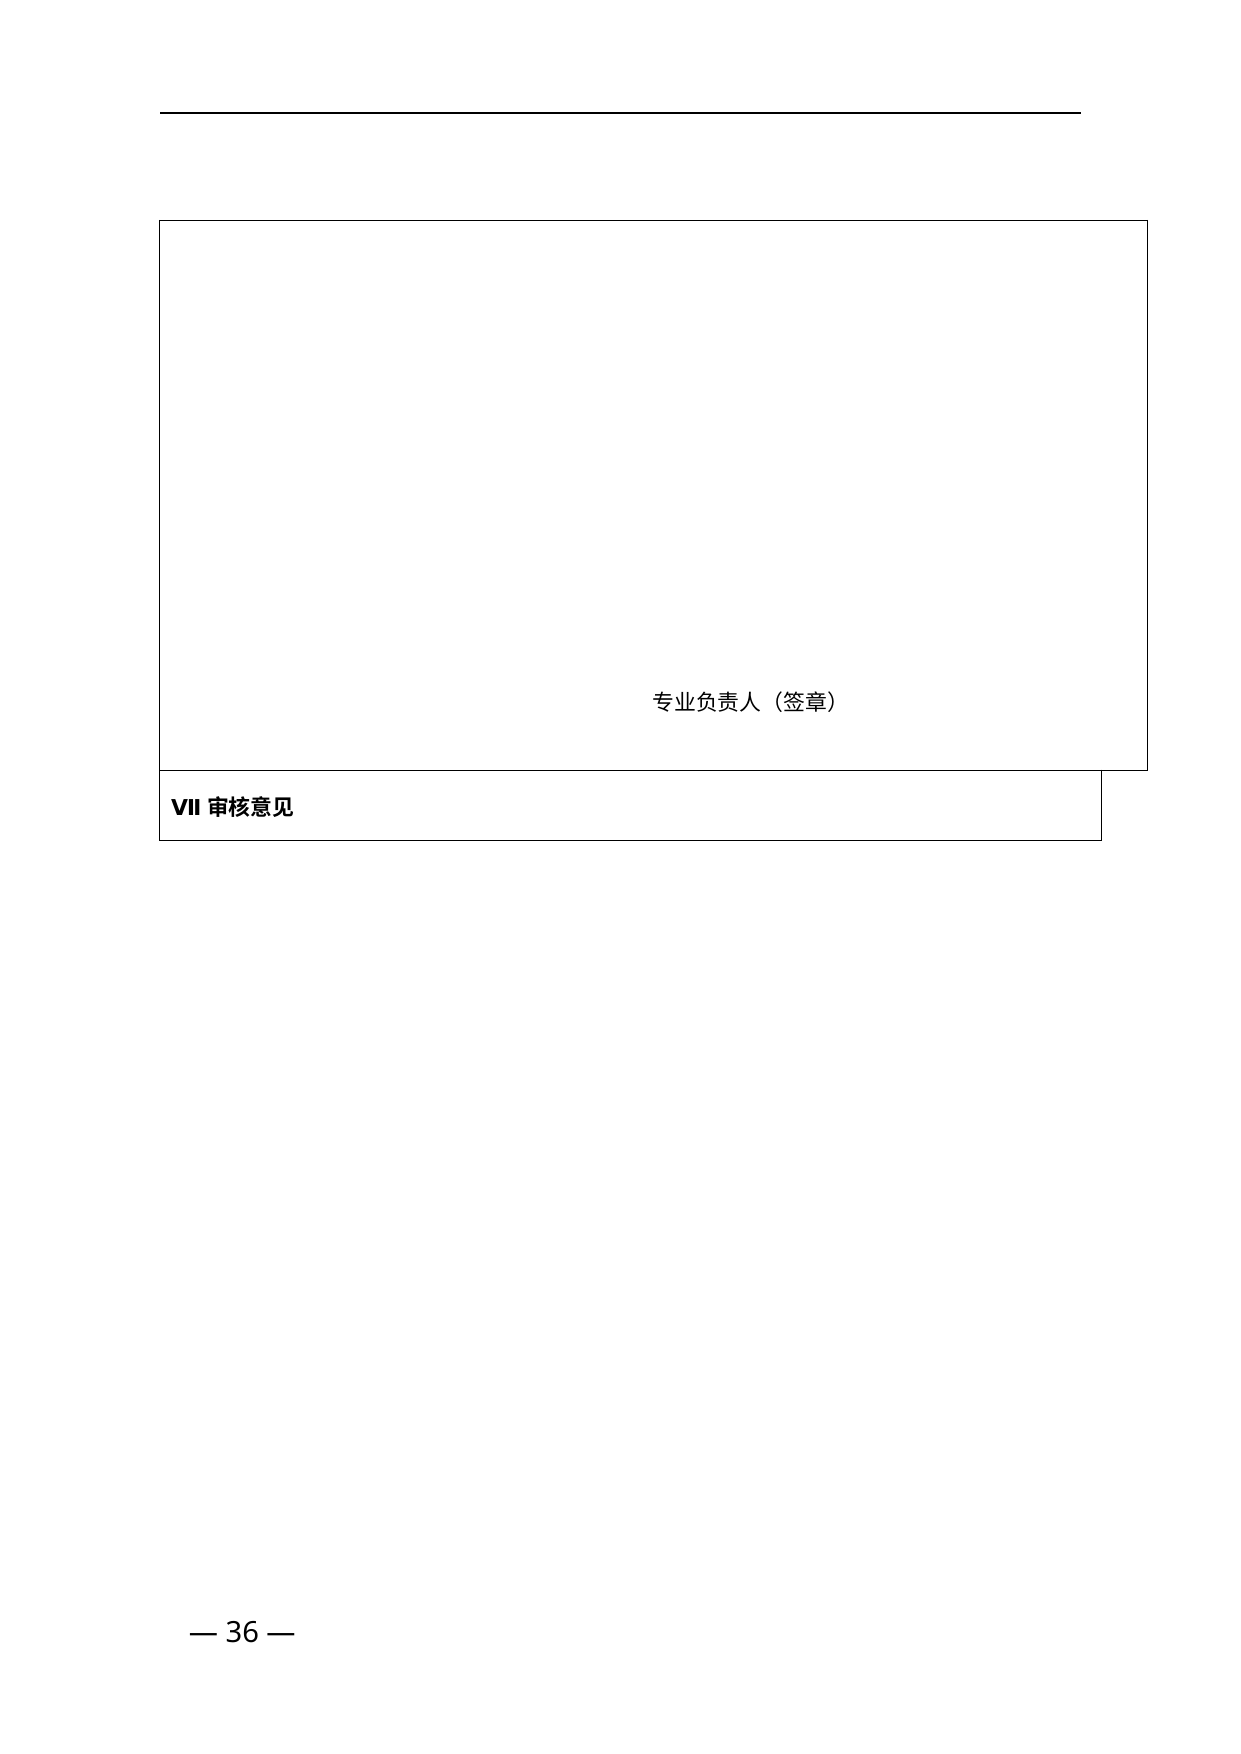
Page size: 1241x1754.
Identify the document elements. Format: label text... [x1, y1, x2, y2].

table_cell Ⅶ 审核意见 [160, 771, 1101, 840]
table_cell 专业负责人（签章） [160, 221, 1147, 769]
